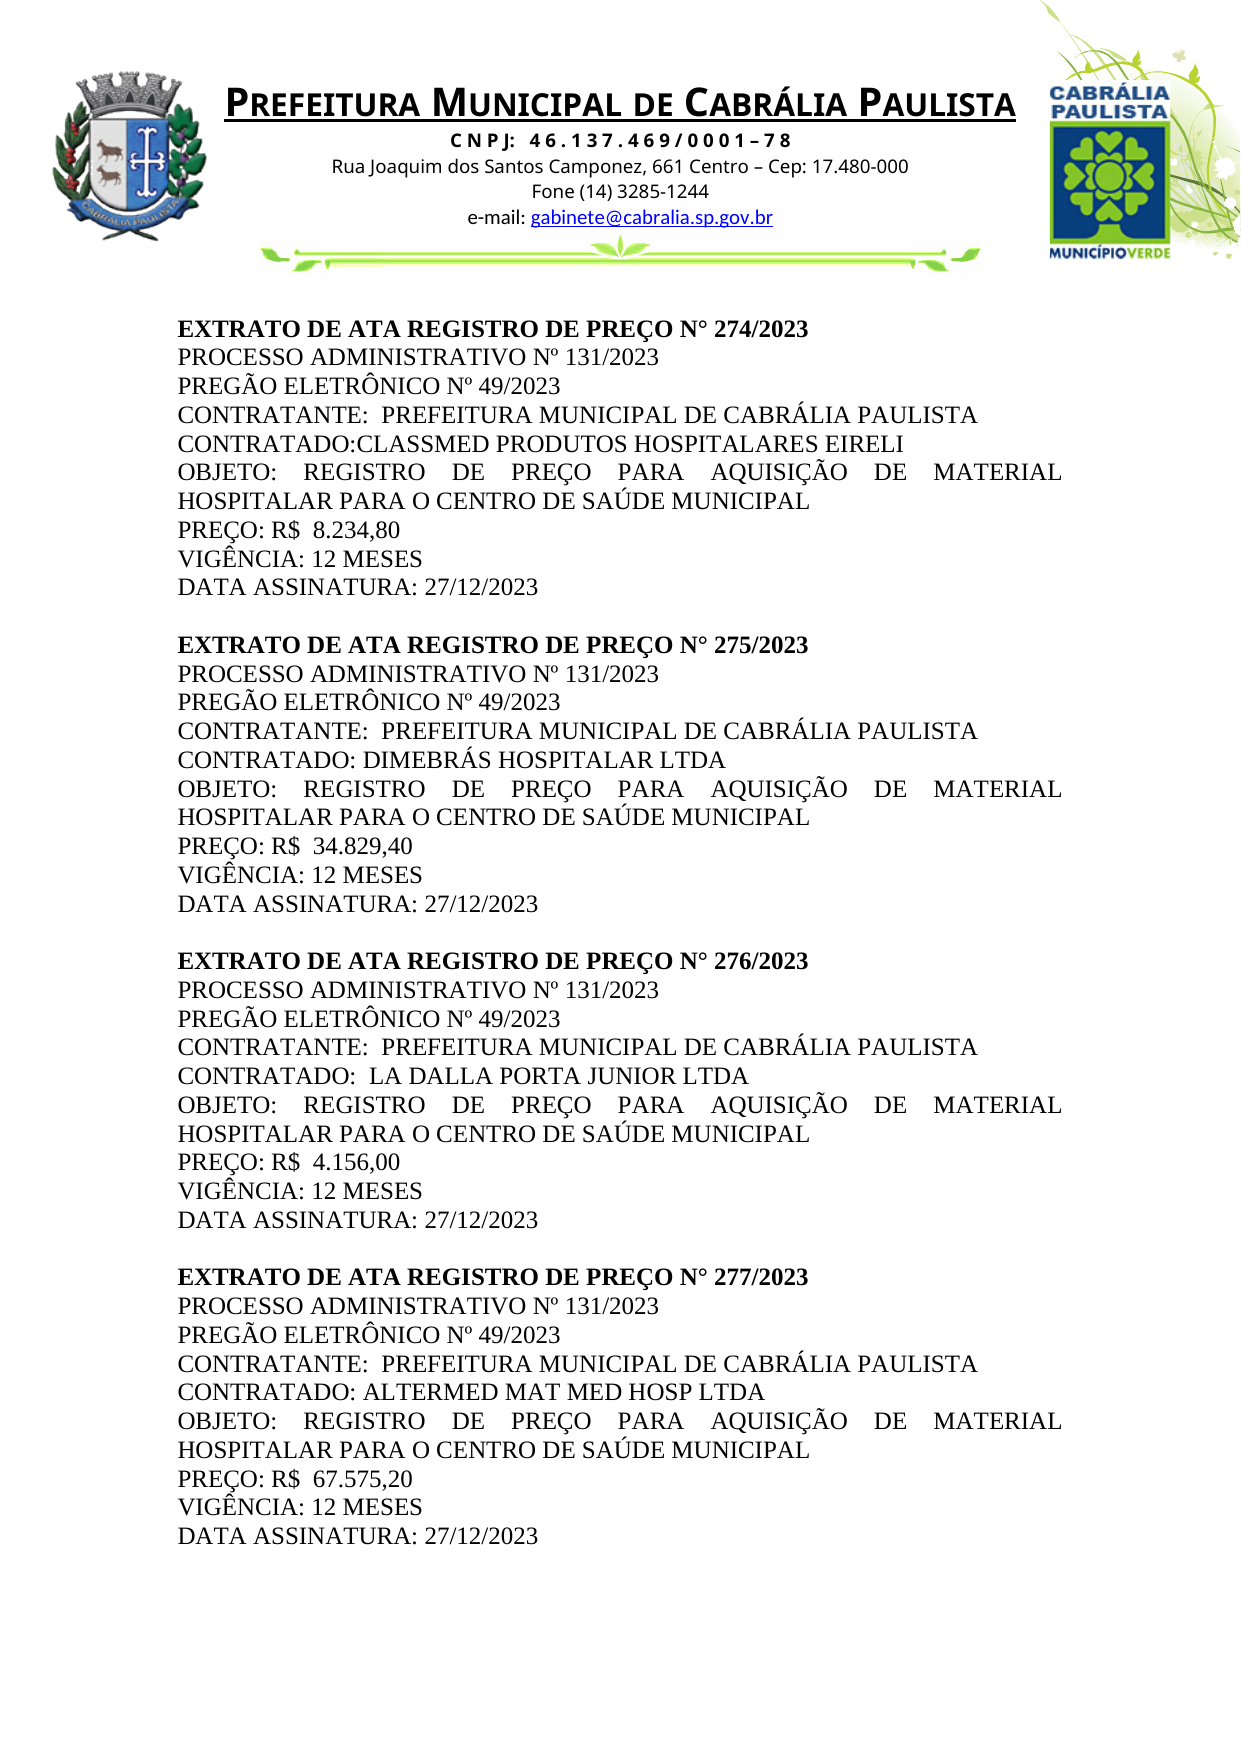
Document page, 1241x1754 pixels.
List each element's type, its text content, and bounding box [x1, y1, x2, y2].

text CONTRATANTE: PREFEITURA MUNICIPAL DE CABRÁLIA PAULISTA [177, 400, 1063, 429]
text CONTRATADO:CLASSMED PRODUTOS HOSPITALARES EIRELI [177, 429, 1063, 457]
text CONTRATADO: DIMEBRÁS HOSPITALAR LTDA [177, 745, 1063, 774]
text EXTRATO DE ATA REGISTRO DE PREÇO N° 277/2023 [177, 1262, 1063, 1291]
text PROCESSO ADMINISTRATIVO Nº 131/2023 [177, 659, 1063, 687]
text DATA ASSINATURA: 27/12/2023 [177, 1205, 1063, 1234]
text EXTRATO DE ATA REGISTRO DE PREÇO N° 275/2023 [177, 630, 1063, 659]
text VIGÊNCIA: 12 MESES [177, 1492, 1063, 1521]
text PROCESSO ADMINISTRATIVO Nº 131/2023 [177, 1291, 1063, 1320]
text DATA ASSINATURA: 27/12/2023 [177, 1521, 1063, 1550]
text CONTRATANTE: PREFEITURA MUNICIPAL DE CABRÁLIA PAULISTA [177, 716, 1063, 745]
text DATA ASSINATURA: 27/12/2023 [177, 889, 1063, 917]
text PREÇO: R$ 67.575,20 [177, 1464, 1063, 1492]
text PROCESSO ADMINISTRATIVO Nº 131/2023 [177, 342, 1063, 371]
text CONTRATADO: LA DALLA PORTA JUNIOR LTDA [177, 1061, 1063, 1090]
text OBJETO: REGISTRO DE PREÇO PARA AQUISIÇÃO DE MATERIAL HOSPITALAR PARA O CENTRO DE SAÚDE MUNICIPAL [177, 1090, 1063, 1147]
text PREGÃO ELETRÔNICO Nº 49/2023 [177, 1004, 1063, 1032]
text CONTRATANTE: PREFEITURA MUNICIPAL DE CABRÁLIA PAULISTA [177, 1032, 1063, 1061]
text DATA ASSINATURA: 27/12/2023 [177, 572, 1063, 601]
text EXTRATO DE ATA REGISTRO DE PREÇO N° 276/2023 [177, 946, 1063, 975]
text PROCESSO ADMINISTRATIVO Nº 131/2023 [177, 975, 1063, 1004]
text VIGÊNCIA: 12 MESES [177, 1176, 1063, 1205]
text VIGÊNCIA: 12 MESES [177, 544, 1063, 572]
picture [1049, 80, 1171, 259]
text OBJETO: REGISTRO DE PREÇO PARA AQUISIÇÃO DE MATERIAL HOSPITALAR PARA O CENTRO DE SAÚDE MUNICIPAL [177, 1406, 1063, 1464]
text PREÇO: R$ 8.234,80 [177, 515, 1063, 544]
picture [258, 195, 982, 302]
text CONTRATADO: ALTERMED MAT MED HOSP LTDA [177, 1377, 1063, 1406]
text VIGÊNCIA: 12 MESES [177, 860, 1063, 889]
text PREGÃO ELETRÔNICO Nº 49/2023 [177, 687, 1063, 716]
text PREGÃO ELETRÔNICO Nº 49/2023 [177, 371, 1063, 400]
text EXTRATO DE ATA REGISTRO DE PREÇO N° 274/2023 [177, 314, 1063, 342]
picture [36, 70, 229, 246]
text PREGÃO ELETRÔNICO Nº 49/2023 [177, 1320, 1063, 1349]
text PREÇO: R$ 34.829,40 [177, 831, 1063, 860]
text PREÇO: R$ 4.156,00 [177, 1147, 1063, 1176]
text CONTRATANTE: PREFEITURA MUNICIPAL DE CABRÁLIA PAULISTA [177, 1349, 1063, 1377]
text OBJETO: REGISTRO DE PREÇO PARA AQUISIÇÃO DE MATERIAL HOSPITALAR PARA O CENTRO DE SAÚDE MUNICIPAL [177, 457, 1063, 515]
text OBJETO: REGISTRO DE PREÇO PARA AQUISIÇÃO DE MATERIAL HOSPITALAR PARA O CENTRO DE SAÚDE MUNICIPAL [177, 774, 1063, 831]
